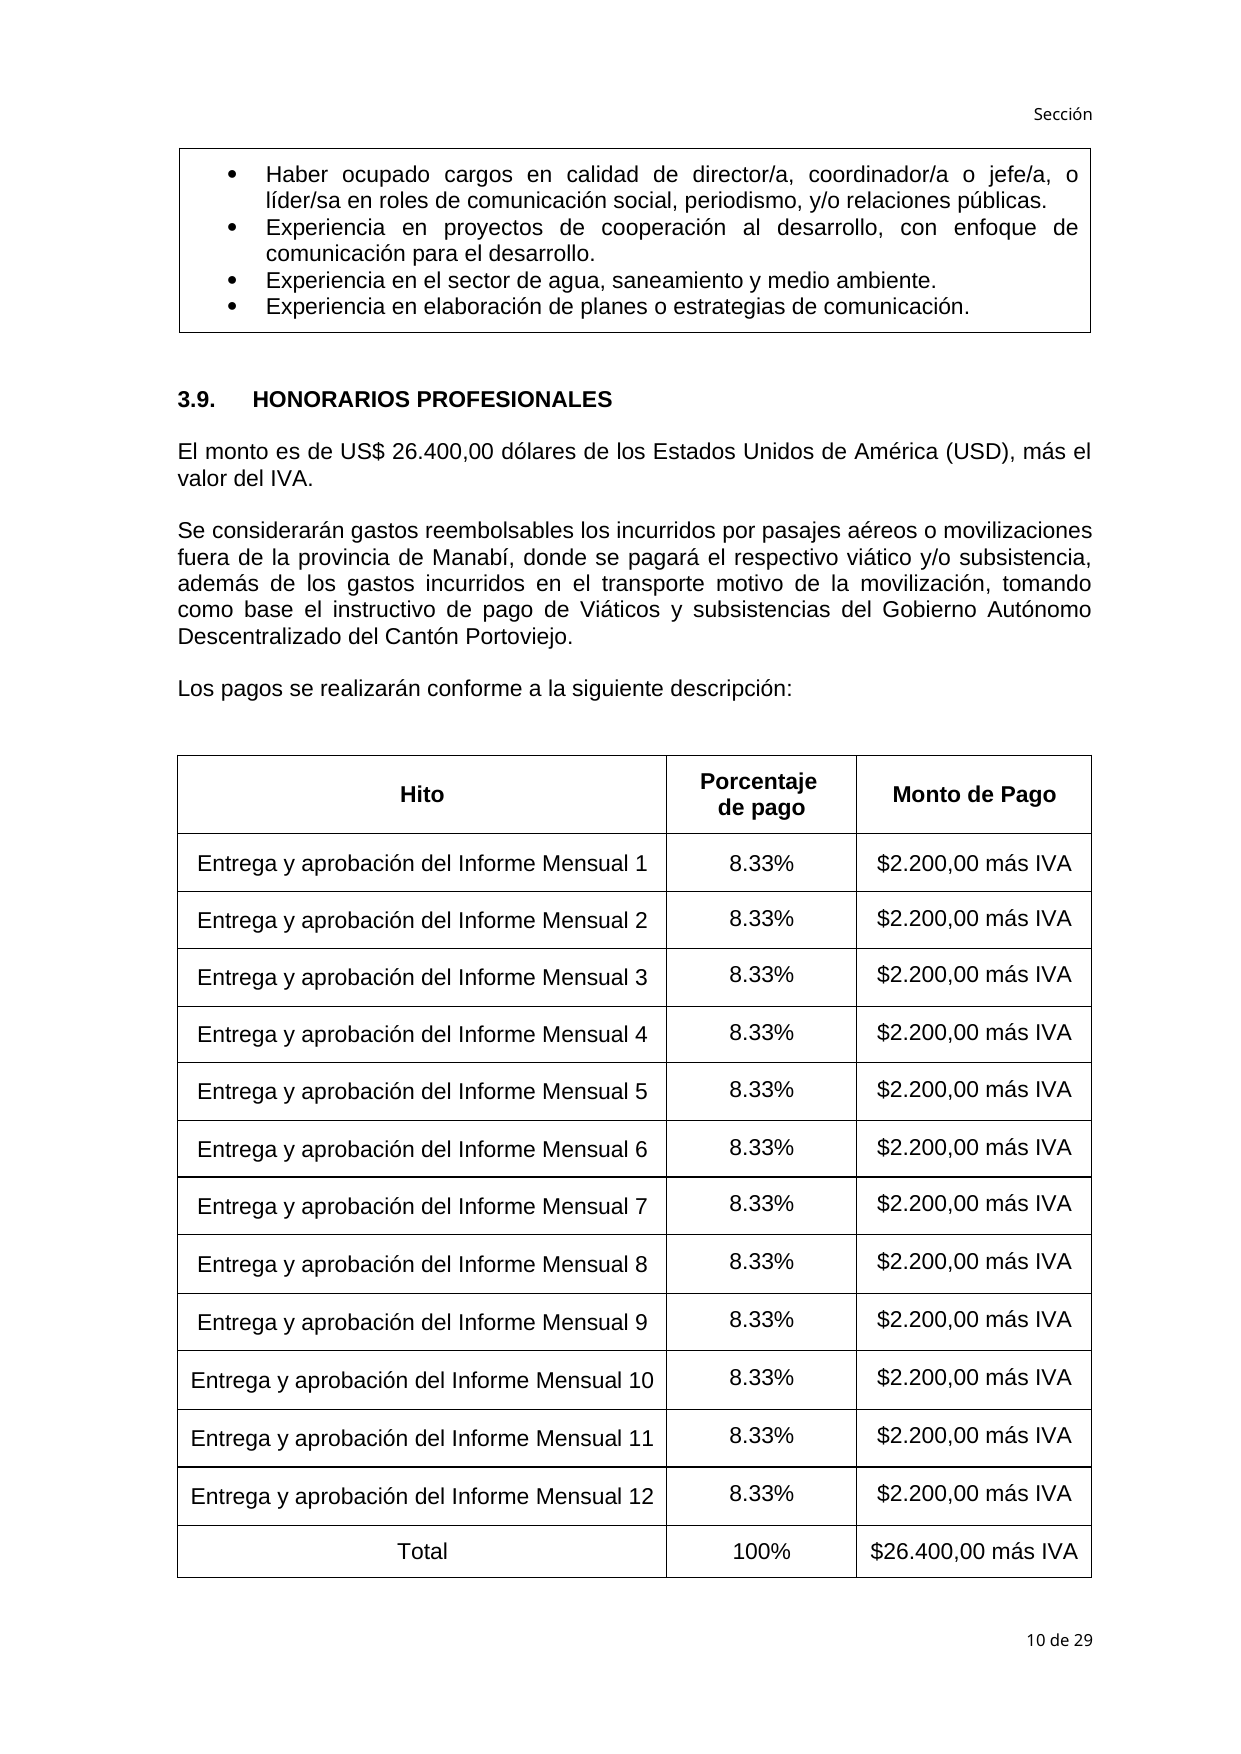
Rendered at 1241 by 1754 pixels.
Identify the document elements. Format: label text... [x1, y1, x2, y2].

table_cell Entrega y aprobación del Informe Mensual 6 [178, 1121, 666, 1176]
table_cell 8.33% [667, 949, 856, 1006]
table_cell $2.200,00 más IVA [857, 1063, 1091, 1120]
table_cell 8.33% [667, 1063, 856, 1120]
table_cell $2.200,00 más IVA [857, 1007, 1091, 1062]
table_header Hito [178, 756, 666, 833]
table_cell Entrega y aprobación del Informe Mensual 2 [178, 892, 666, 948]
table_cell 8.33% [667, 1178, 856, 1234]
table_cell Entrega y aprobación del Informe Mensual 11 [178, 1410, 666, 1466]
table_header Monto de Pago [857, 756, 1091, 833]
table_cell $2.200,00 más IVA [857, 892, 1091, 948]
table_cell $2.200,00 más IVA [857, 1121, 1091, 1176]
table_cell 8.33% [667, 1121, 856, 1176]
table_cell $2.200,00 más IVA [857, 1351, 1091, 1408]
table_cell Entrega y aprobación del Informe Mensual 3 [178, 949, 666, 1006]
table_cell $2.200,00 más IVA [857, 949, 1091, 1006]
table_cell Entrega y aprobación del Informe Mensual 8 [178, 1235, 666, 1292]
table_cell 8.33% [667, 1235, 856, 1292]
table_cell $2.200,00 más IVA [857, 834, 1091, 891]
text Se considerarán gastos reembolsables los incurridos por pasajes aéreos o movilizaciones fuera de la provincia de Manabí, donde se pagará el respectivo viático y/o subsistencia, además de los gastos incurridos en el transporte motivo de la movilización, tomando como base el instructivo de pago de Viáticos y subsistencias del Gobierno Autónomo Descentralizado del Cantón Portoviejo. [177, 517, 1093, 649]
table_cell Entrega y aprobación del Informe Mensual 7 [178, 1178, 666, 1234]
table_cell $2.200,00 más IVA [857, 1468, 1091, 1524]
table_cell $26.400,00 más IVA [857, 1526, 1091, 1577]
table_cell 8.33% [667, 1351, 856, 1408]
table_cell 8.33% [667, 1410, 856, 1466]
table_cell 100% [667, 1526, 856, 1577]
table_cell 8.33% [667, 1294, 856, 1350]
table_cell 8.33% [667, 892, 856, 948]
table_cell Entrega y aprobación del Informe Mensual 4 [178, 1007, 666, 1062]
table_cell 8.33% [667, 1007, 856, 1062]
table_cell 8.33% [667, 834, 856, 891]
table_cell Entrega y aprobación del Informe Mensual 1 [178, 834, 666, 891]
table_cell $2.200,00 más IVA [857, 1235, 1091, 1292]
table_cell Entrega y aprobación del Informe Mensual 9 [178, 1294, 666, 1350]
text Los pagos se realizarán conforme a la siguiente descripción: [177, 675, 1093, 702]
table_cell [180, 149, 1090, 332]
table_header Porcentaje de pago [667, 756, 856, 833]
table_cell Entrega y aprobación del Informe Mensual 5 [178, 1063, 666, 1120]
list HONORARIOS PROFESIONALES [177, 386, 1093, 412]
table_cell Entrega y aprobación del Informe Mensual 10 [178, 1351, 666, 1408]
table_cell 8.33% [667, 1468, 856, 1524]
table_cell $2.200,00 más IVA [857, 1294, 1091, 1350]
text El monto es de US$ 26.400,00 dólares de los Estados Unidos de América (USD), más el valor del IVA. [177, 438, 1093, 491]
table_cell $2.200,00 más IVA [857, 1178, 1091, 1234]
table_cell $2.200,00 más IVA [857, 1410, 1091, 1466]
table_cell Entrega y aprobación del Informe Mensual 12 [178, 1468, 666, 1524]
table_cell Total [178, 1526, 666, 1577]
